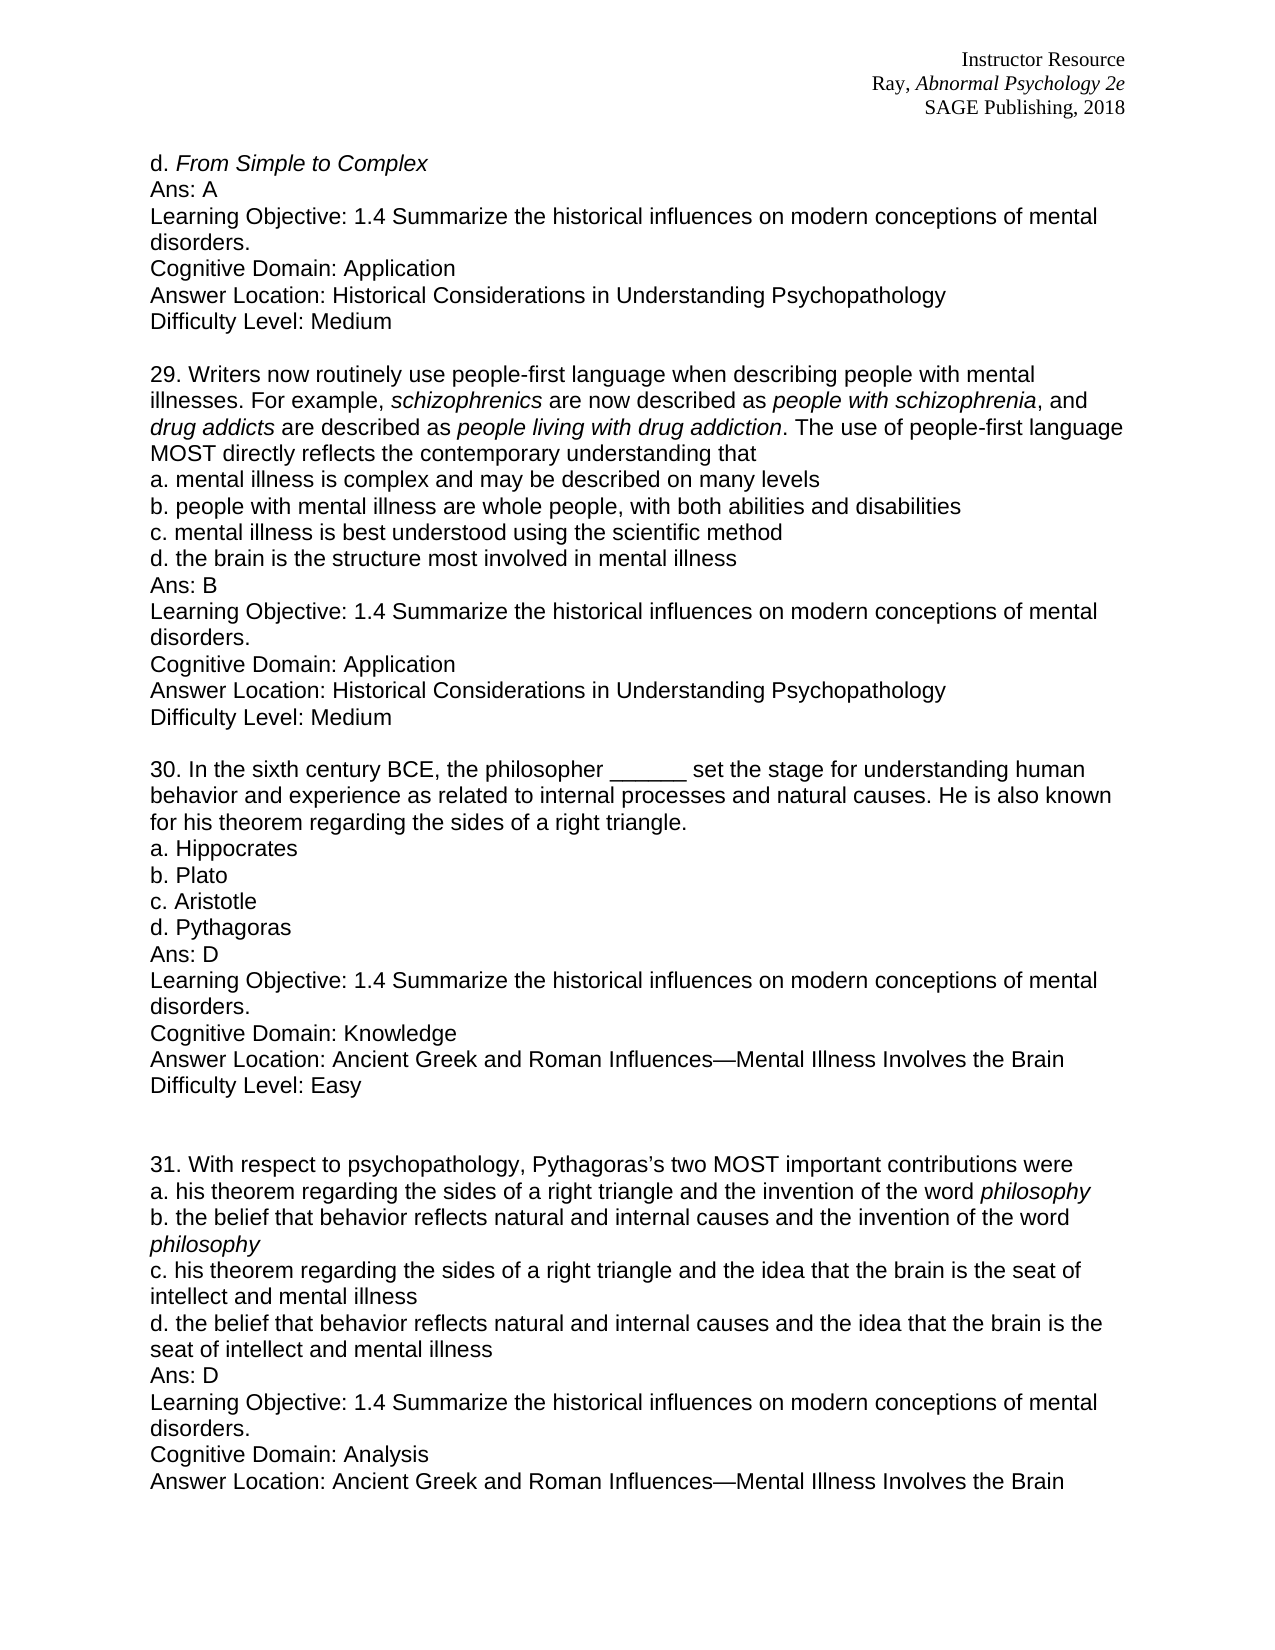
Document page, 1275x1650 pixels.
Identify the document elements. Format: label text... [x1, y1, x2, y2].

text Learning Objective: 1.4 Summarize the historical influences on modern conceptions of mental disorders. [150, 967, 1125, 1020]
text Ans: D [150, 1362, 1125, 1389]
text c. mental illness is best understood using the scientific method [150, 519, 1125, 545]
text d. From Simple to Complex [150, 150, 1125, 176]
text b. people with mental illness are whole people, with both abilities and disabilities [150, 493, 1125, 519]
text Learning Objective: 1.4 Summarize the historical influences on modern conceptions of mental disorders. [150, 1389, 1125, 1441]
text c. his theorem regarding the sides of a right triangle and the idea that the brain is the seat of intellect and mental illness [150, 1257, 1125, 1309]
text b. the belief that behavior reflects natural and internal causes and the invention of the word philosophy [150, 1204, 1125, 1257]
text Ans: B [150, 572, 1125, 598]
text Difficulty Level: Medium [150, 703, 1125, 730]
text c. Aristotle [150, 888, 1125, 914]
text a. Hippocrates [150, 835, 1125, 862]
text d. the belief that behavior reflects natural and internal causes and the idea that the brain is the seat of intellect and mental illness [150, 1309, 1125, 1362]
text 29. Writers now routinely use people-first language when describing people with mental illnesses. For example, schizophrenics are now described as people with schizophrenia, and drug addicts are described as people living with drug addiction. The use of people-first language MOST directly reflects the contemporary understanding that [150, 361, 1125, 466]
text 30. In the sixth century BCE, the philosopher ______ set the stage for understanding human behavior and experience as related to internal processes and natural causes. He is also known for his theorem regarding the sides of a right triangle. [150, 756, 1125, 835]
text Cognitive Domain: Application [150, 651, 1125, 677]
text d. the brain is the structure most involved in mental illness [150, 545, 1125, 572]
text Difficulty Level: Medium [150, 308, 1125, 334]
text a. his theorem regarding the sides of a right triangle and the invention of the word philosophy [150, 1178, 1125, 1204]
text Answer Location: Historical Considerations in Understanding Psychopathology [150, 677, 1125, 703]
text Ans: D [150, 941, 1125, 967]
text Answer Location: Ancient Greek and Roman Influences—Mental Illness Involves the Brain [150, 1468, 1125, 1494]
text Learning Objective: 1.4 Summarize the historical influences on modern conceptions of mental disorders. [150, 203, 1125, 255]
text Cognitive Domain: Analysis [150, 1441, 1125, 1468]
text a. mental illness is complex and may be described on many levels [150, 466, 1125, 493]
text Answer Location: Historical Considerations in Understanding Psychopathology [150, 282, 1125, 308]
text Ans: A [150, 176, 1125, 203]
text Cognitive Domain: Knowledge [150, 1020, 1125, 1046]
text b. Plato [150, 862, 1125, 888]
text Difficulty Level: Easy [150, 1072, 1125, 1099]
text d. Pythagoras [150, 914, 1125, 941]
text Cognitive Domain: Application [150, 255, 1125, 282]
text Answer Location: Ancient Greek and Roman Influences—Mental Illness Involves the Brain [150, 1046, 1125, 1072]
text Learning Objective: 1.4 Summarize the historical influences on modern conceptions of mental disorders. [150, 598, 1125, 651]
text 31. With respect to psychopathology, Pythagoras’s two MOST important contributions were [150, 1151, 1125, 1178]
